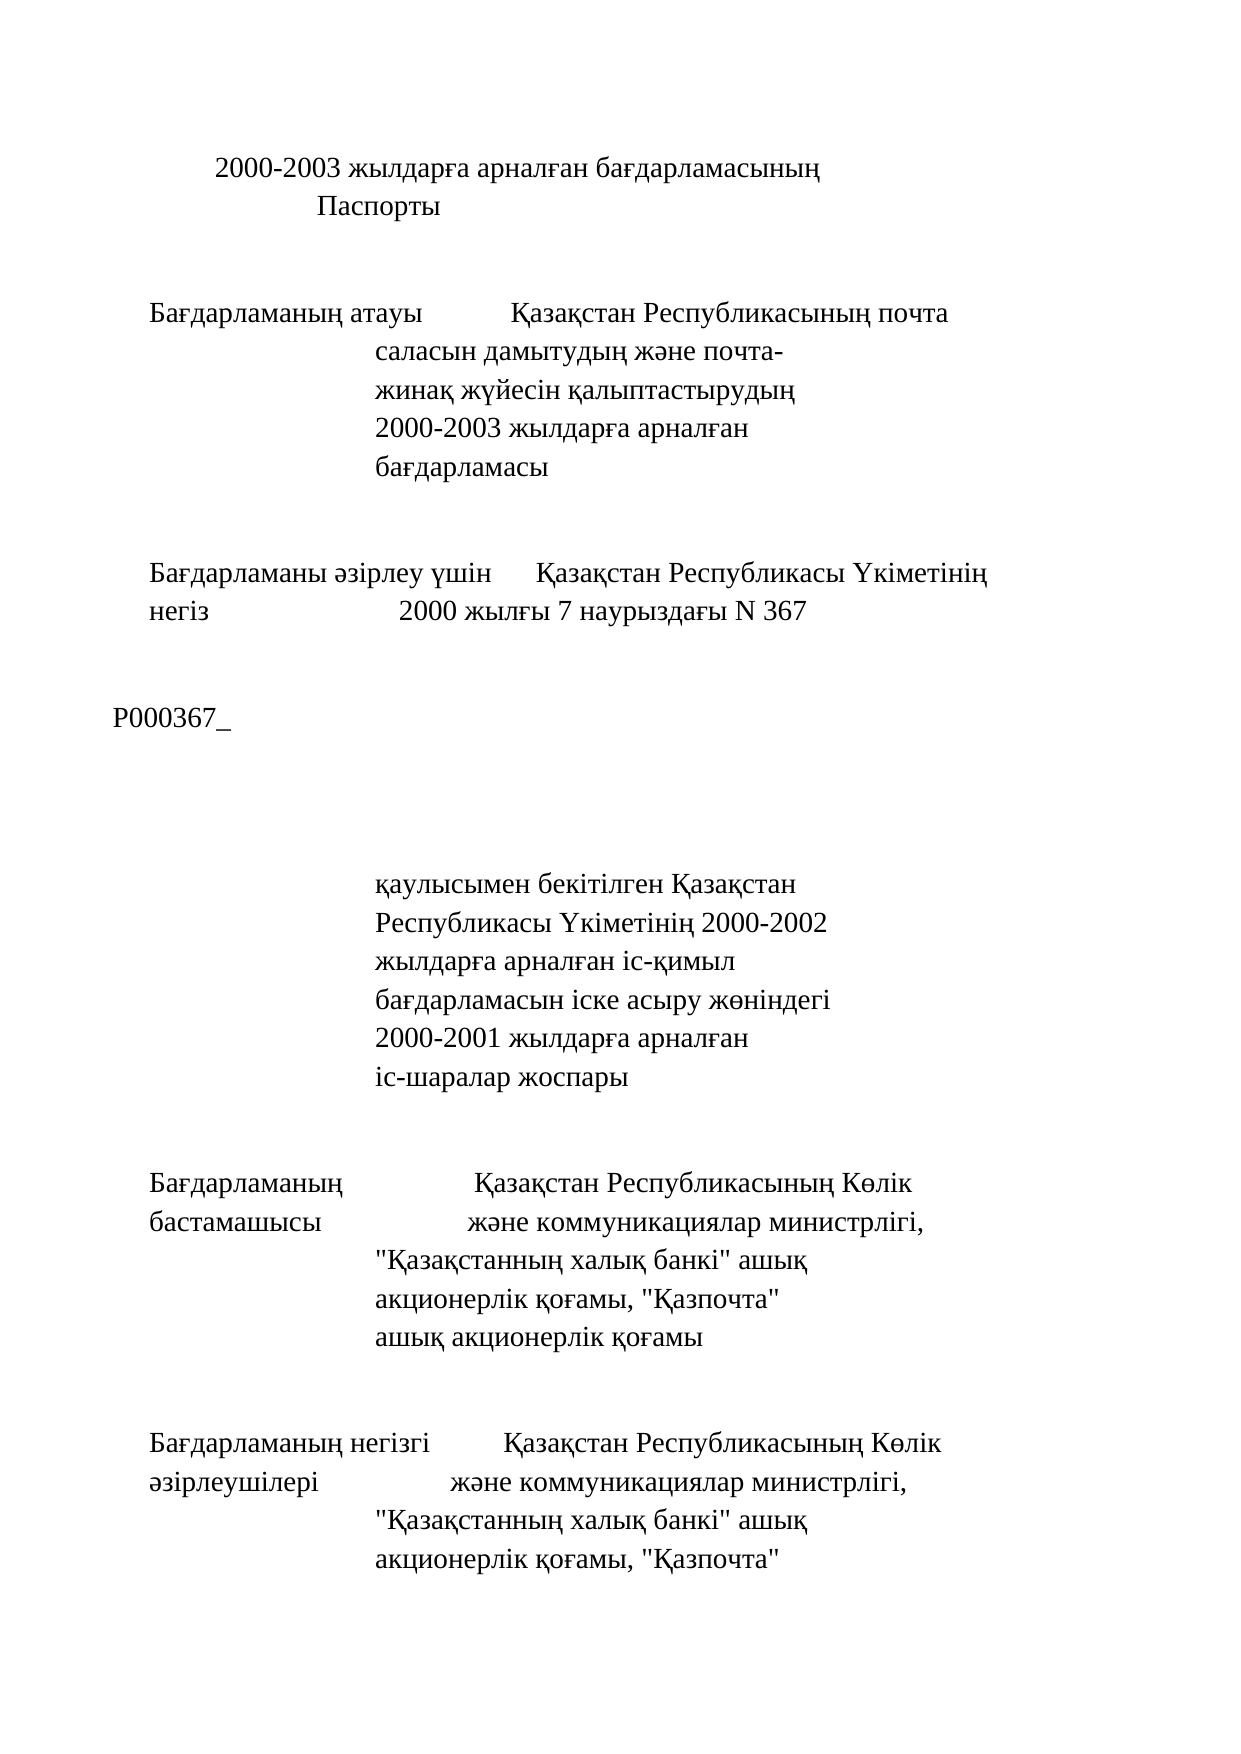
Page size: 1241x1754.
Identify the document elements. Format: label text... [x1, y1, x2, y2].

text 2000-2003 жылдарға арналған бағдарламасының [112, 150, 1128, 183]
text бағдарламасы [112, 449, 1128, 482]
text Бағдарламаның Қазақстан Республикасының Көлік [112, 1165, 1128, 1199]
text жинақ жүйесін қалыптастырудың [112, 372, 1128, 405]
text 2000-2003 жылдарға арналған [112, 410, 1128, 444]
text Бағдарламаның негізгі Қазақстан Республикасының Көлік [112, 1425, 1128, 1459]
text Паспорты [112, 188, 1128, 222]
text Бағдарламаның атауы Қазақстан Республикасының почта [112, 295, 1128, 328]
text "Қазақстанның халық банкі" ашық [112, 1502, 1128, 1536]
text саласын дамытудың және почта- [112, 333, 1128, 367]
text жылдарға арналған іс-қимыл [112, 943, 1128, 977]
text Республикасы Үкіметінің 2000-2002 [112, 905, 1128, 938]
text ашық акционерлік қоғамы [112, 1319, 1128, 1353]
text бағдарламасын іске асыру жөніндегі [112, 982, 1128, 1015]
text іс-шаралар жоспары [112, 1059, 1128, 1092]
text бастамашысы және коммуникациялар министрлігі, [112, 1204, 1128, 1237]
text Бағдарламаны әзірлеу үшін Қазақстан Республикасы Үкіметінің [112, 555, 1128, 588]
text "Қазақстанның халық банкі" ашық [112, 1242, 1128, 1276]
text 2000-2001 жылдарға арналған [112, 1020, 1128, 1054]
text акционерлік қоғамы, "Қазпочта" [112, 1541, 1128, 1574]
text әзірлеушілері және коммуникациялар министрлігі, [112, 1464, 1128, 1497]
text акционерлік қоғамы, "Қазпочта" [112, 1281, 1128, 1314]
text P000367_ [112, 700, 1128, 733]
text негіз 2000 жылғы 7 наурыздағы N 367 [112, 593, 1128, 627]
text қаулысымен бекітілген Қазақстан [112, 866, 1128, 900]
